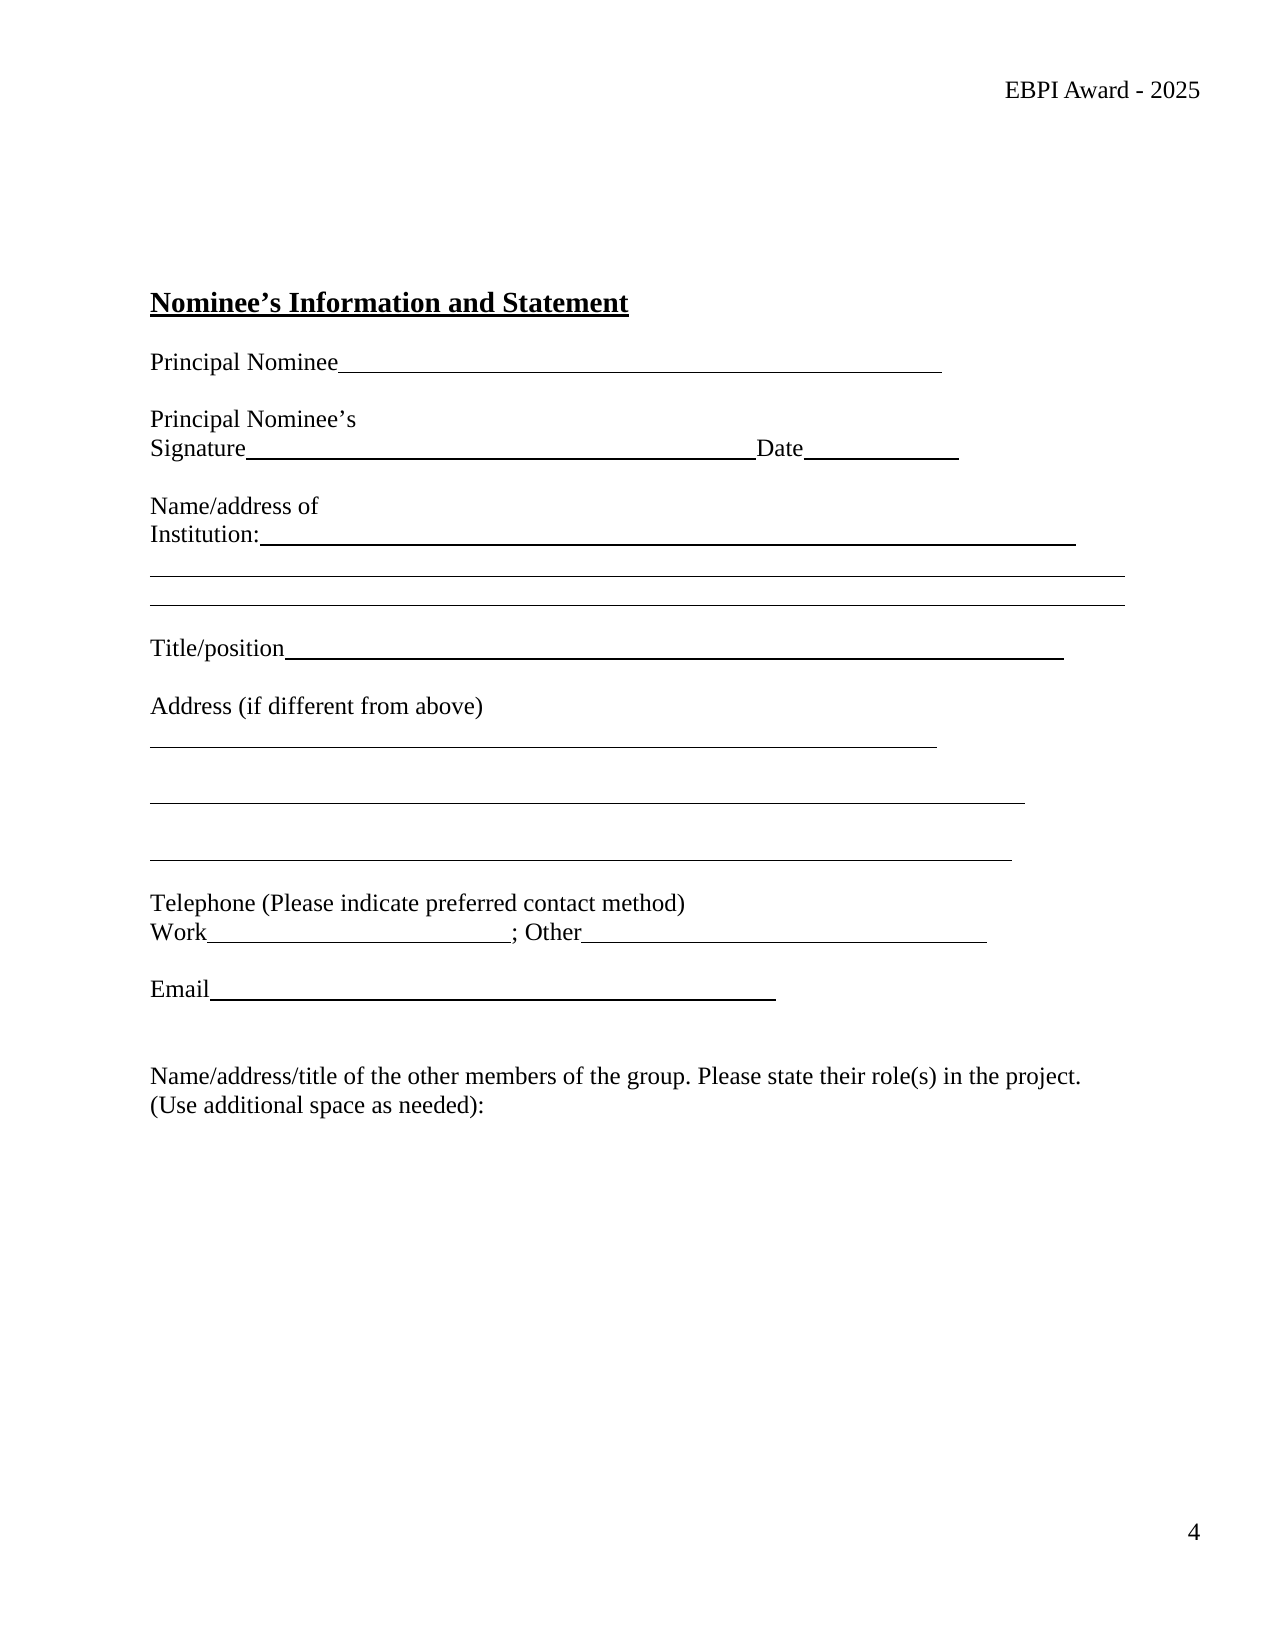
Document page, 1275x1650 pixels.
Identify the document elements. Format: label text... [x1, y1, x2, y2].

text Name/address/title of the other members of the group. Please state their role(s) in the project. (Use additional space as needed): [150, 1061, 1125, 1118]
text Email [150, 974, 1125, 1003]
subtitle Nominee’s Information and Statement [150, 285, 1125, 318]
text Principal Nominee’s [150, 404, 1125, 433]
text Address (if different from above) [150, 691, 1125, 719]
text Telephone (Please indicate preferred contact method) [150, 888, 1125, 917]
text Principal Nominee [150, 347, 1125, 376]
text Work ; Other [150, 917, 1125, 946]
text Institution: [150, 519, 1125, 548]
text Signature Date [150, 433, 1125, 462]
text Name/address of [150, 491, 1125, 519]
text Title/position [150, 633, 1125, 662]
